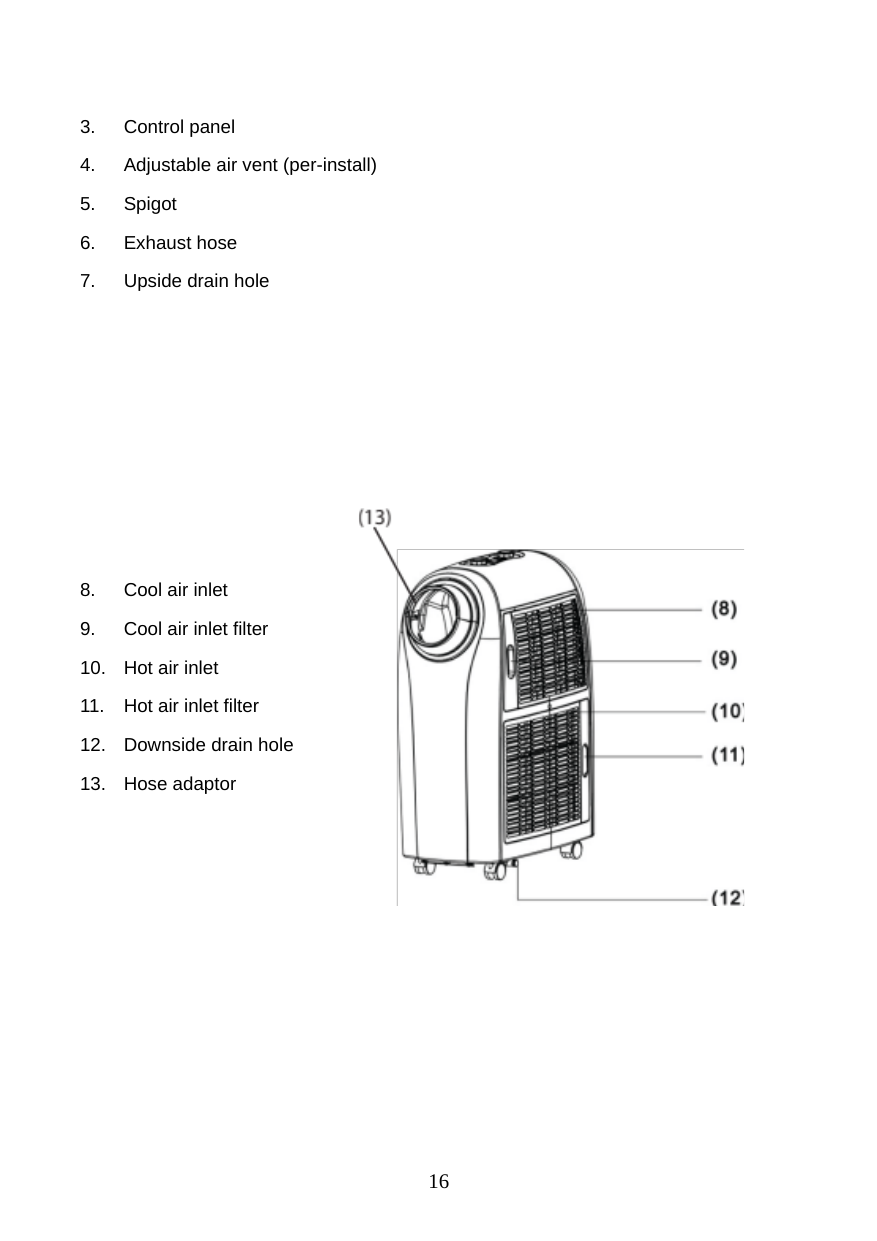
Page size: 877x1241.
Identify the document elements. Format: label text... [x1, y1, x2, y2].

list Hose adaptor [80, 764, 797, 803]
list Spigot [80, 184, 797, 223]
list Hot air inlet [80, 648, 797, 687]
list Cool air inlet filter [80, 609, 797, 648]
list Upside drain hole [80, 262, 797, 300]
list Exhaust hose [80, 223, 797, 262]
list Adjustable air vent (per-install) [80, 146, 797, 184]
list Control panel [80, 107, 797, 146]
list Downside drain hole [80, 725, 797, 764]
list Cool air inlet [80, 571, 797, 609]
list Hot air inlet filter [80, 687, 797, 725]
